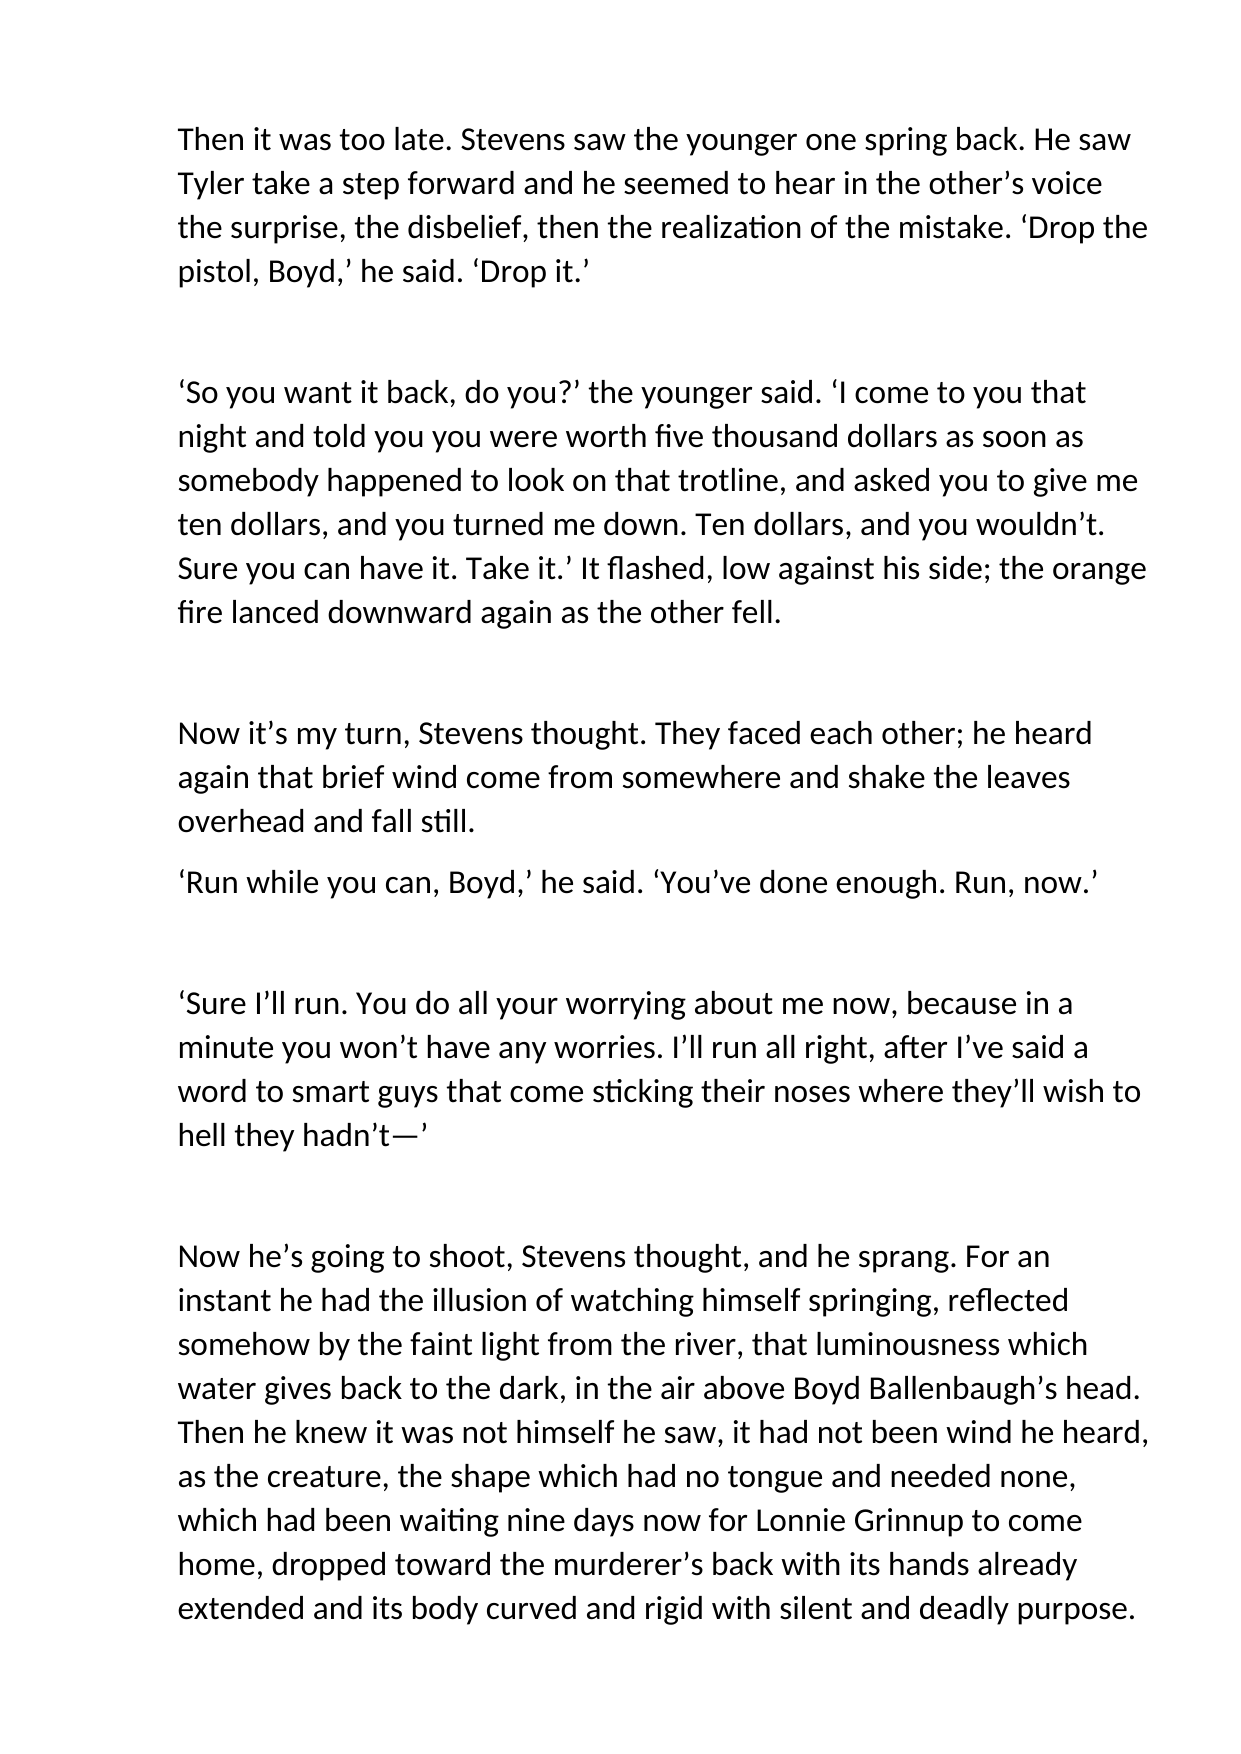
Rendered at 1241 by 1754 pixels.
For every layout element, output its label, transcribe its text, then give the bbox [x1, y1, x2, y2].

text ‘So you want it back, do you?’ the younger said. ‘I come to you that night and told you you were worth five thousand dollars as soon as somebody happened to look on that trotline, and asked you to give me ten dollars, and you turned me down. Ten dollars, and you wouldn’t. Sure you can have it. Take it.’ It flashed, low against his side; the orange fire lanced downward again as the other fell. [177, 371, 1152, 632]
text Now it’s my turn, Stevens thought. They faced each other; he heard again that brief wind come from somewhere and shake the leaves overhead and fall still. [177, 712, 1152, 841]
text Then it was too late. Stevens saw the younger one spring back. He saw Tyler take a step forward and he seemed to hear in the other’s voice the surprise, the disbelief, then the realization of the mistake. ‘Drop the pistol, Boyd,’ he said. ‘Drop it.’ [177, 118, 1152, 291]
text Now he’s going to shoot, Stevens thought, and he sprang. For an instant he had the illusion of watching himself springing, reflected somehow by the faint light from the river, that luminousness which water gives back to the dark, in the air above Boyd Ballenbaugh’s head. Then he knew it was not himself he saw, it had not been wind he heard, as the creature, the shape which had no tongue and needed none, which had been waiting nine days now for Lonnie Grinnup to come home, dropped toward the murderer’s back with its hands already extended and its body curved and rigid with silent and deadly purpose. [177, 1235, 1152, 1628]
text ‘Run while you can, Boyd,’ he said. ‘You’ve done enough. Run, now.’ [177, 861, 1152, 902]
text ‘Sure I’ll run. You do all your worrying about me now, because in a minute you won’t have any worries. I’ll run all right, after I’ve said a word to smart guys that come sticking their noses where they’ll wish to hell they hadn’t—’ [177, 982, 1152, 1155]
